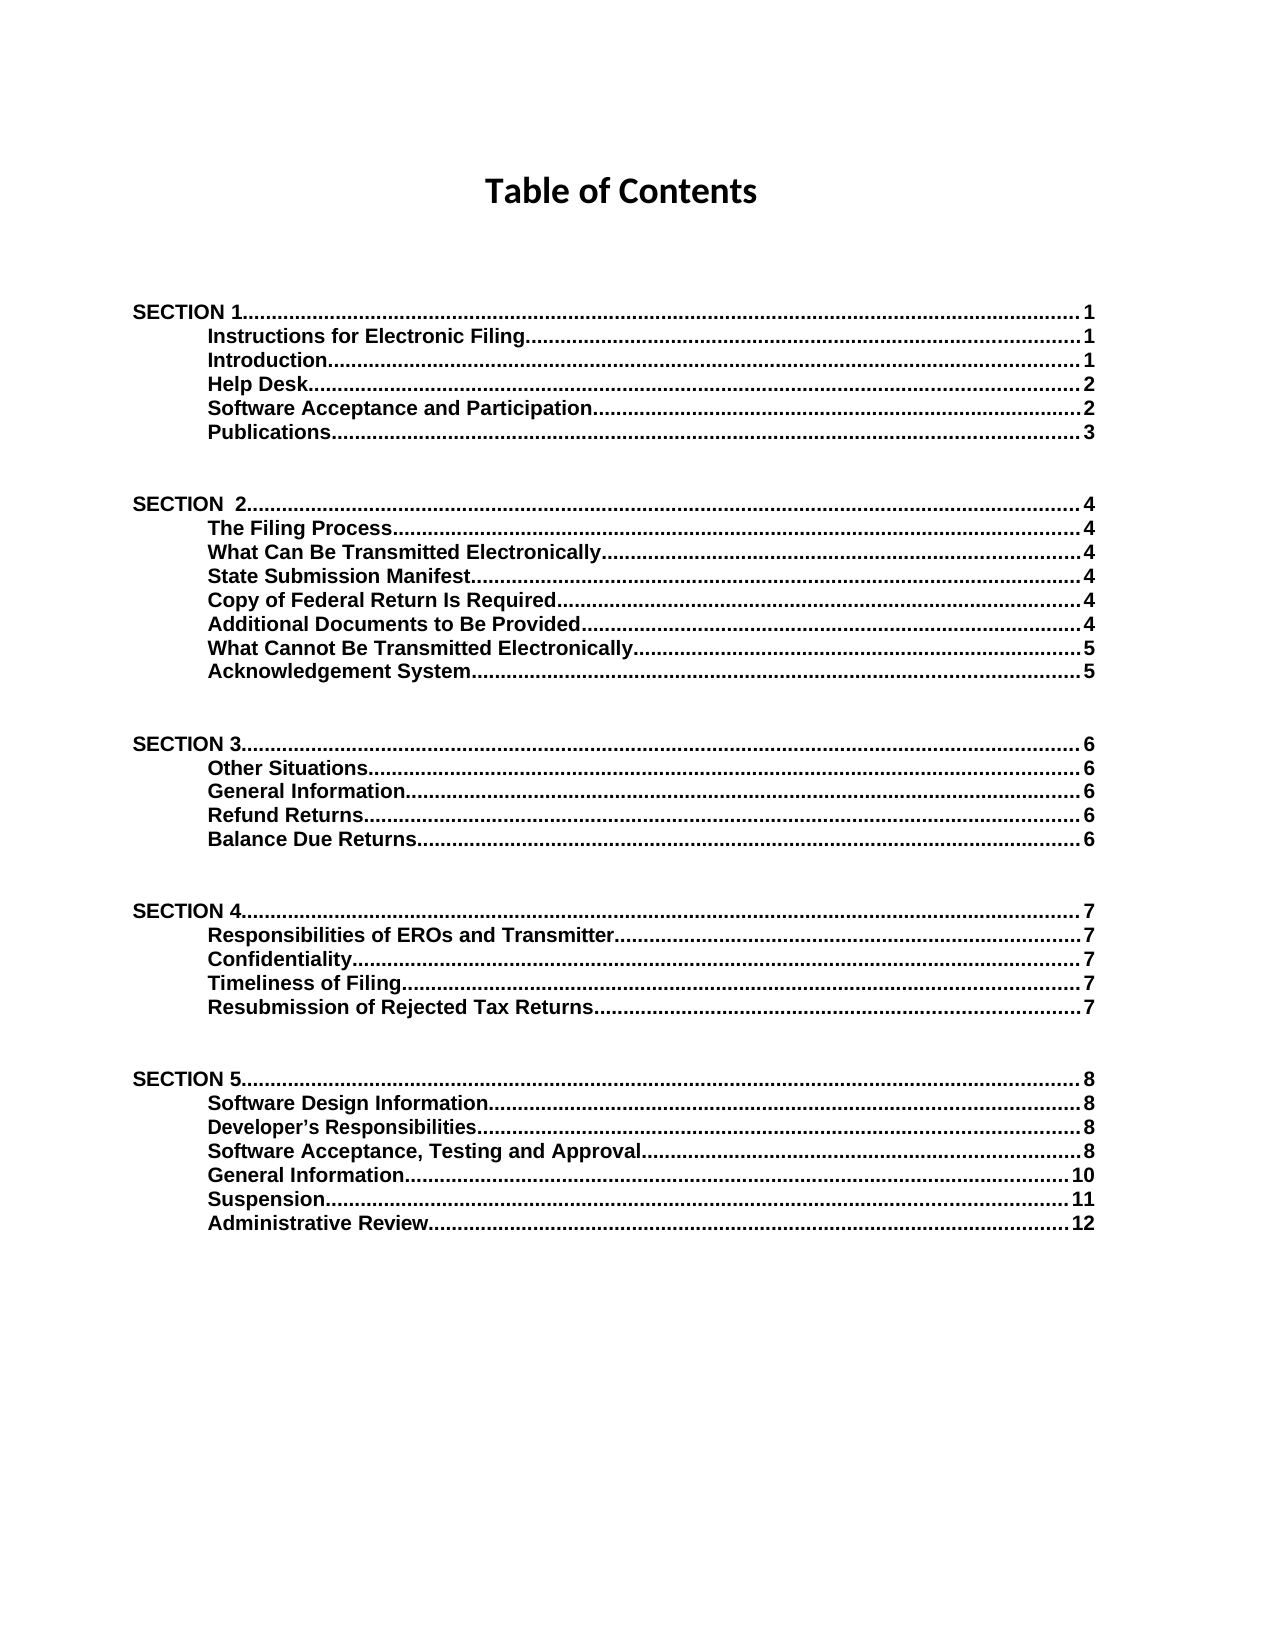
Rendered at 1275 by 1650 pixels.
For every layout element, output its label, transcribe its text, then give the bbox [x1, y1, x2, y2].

text SECTION 5 8 [132, 1067, 1096, 1091]
text Timeliness of Filing 7 [207, 971, 1096, 995]
text Instructions for Electronic Filing 1 [207, 324, 1096, 348]
text Balance Due Returns 6 [207, 827, 1096, 851]
text Publications 3 [207, 420, 1096, 444]
text What Can Be Transmitted Electronically 4 [207, 539, 1096, 563]
text State Submission Manifest 4 [207, 563, 1096, 587]
text Software Design Information 8 [207, 1091, 1096, 1115]
text Acknowledgement System 5 [207, 659, 1096, 683]
text SECTION 2 4 [132, 492, 1096, 516]
text The Filing Process 4 [207, 516, 1096, 539]
text Developer’s Responsibilities 8 [207, 1115, 1096, 1139]
text Responsibilities of EROs and Transmitter 7 [207, 923, 1096, 947]
text SECTION 1 1 [132, 300, 1096, 324]
text General Information 10 [207, 1163, 1096, 1187]
text Other Situations 6 [207, 755, 1096, 779]
text Administrative Review 12 [207, 1211, 1096, 1235]
text Software Acceptance and Participation 2 [207, 396, 1096, 420]
text SECTION 3 6 [132, 731, 1096, 755]
text Software Acceptance, Testing and Approval 8 [207, 1139, 1096, 1163]
text Suspension 11 [207, 1187, 1096, 1211]
text Resubmission of Rejected Tax Returns 7 [207, 995, 1096, 1019]
text Introduction 1 [207, 348, 1096, 372]
text General Information 6 [207, 779, 1096, 803]
text Help Desk 2 [207, 372, 1096, 396]
text SECTION 4 7 [132, 899, 1096, 923]
text Refund Returns 6 [207, 803, 1096, 827]
text Copy of Federal Return Is Required 4 [207, 587, 1096, 611]
text Additional Documents to Be Provided 4 [207, 611, 1096, 635]
text What Cannot Be Transmitted Electronically 5 [207, 635, 1096, 659]
subtitle Table of Contents [485, 167, 1098, 213]
text Confidentiality 7 [207, 947, 1096, 971]
